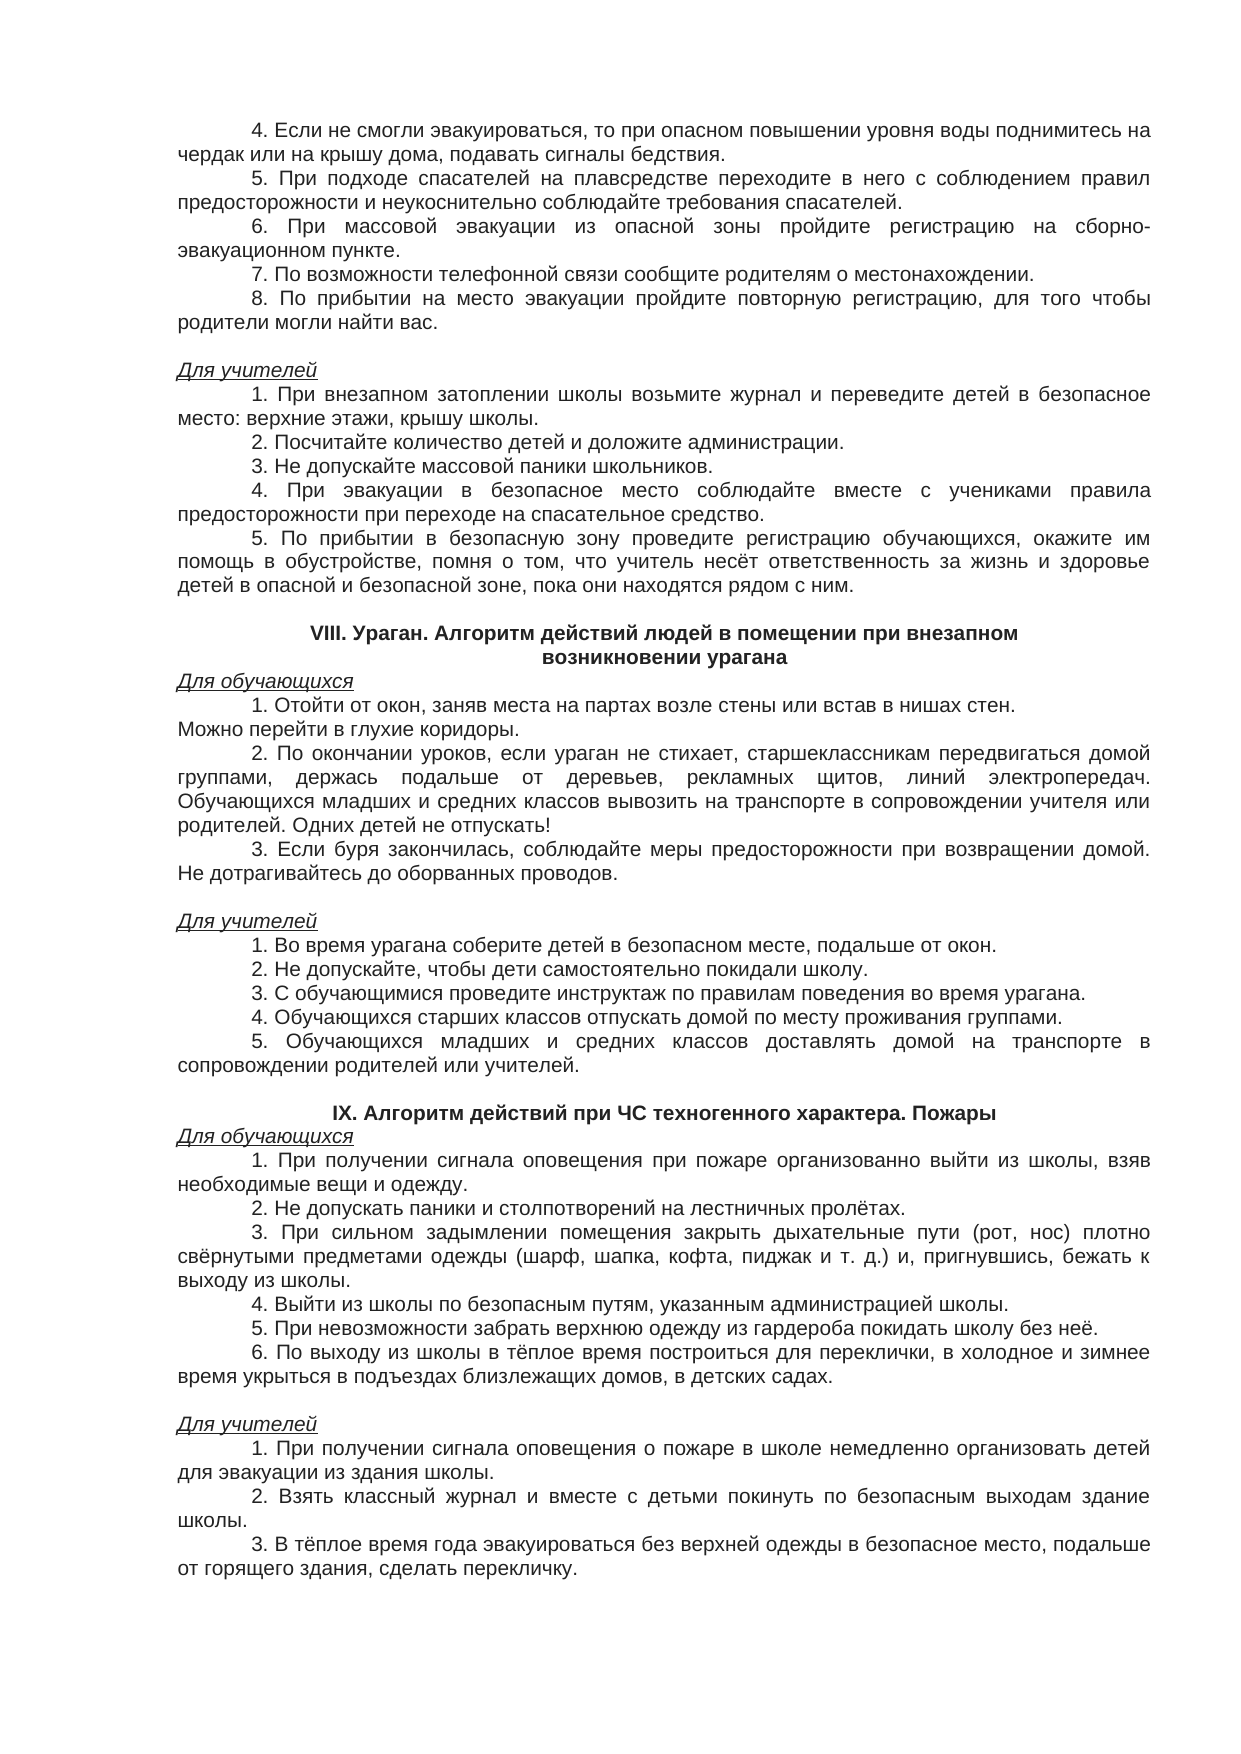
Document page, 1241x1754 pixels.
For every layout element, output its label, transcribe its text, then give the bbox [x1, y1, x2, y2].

text 2. По окончании уроков, если ураган не стихает, старшеклассникам передвигаться домой группами, держась подальше от деревьев, рекламных щитов, линий электропередач. Обучающихся младших и средних классов вывозить на транспорте в сопровождении учителя или родителей. Одних детей не отпускать! [177, 741, 1152, 837]
text 1. При внезапном затоплении школы возьмите журнал и переведите детей в безопасное место: верхние этажи, крышу школы. [177, 382, 1152, 429]
text 1. При получении сигнала оповещения при пожаре организованно выйти из школы, взяв необходимые вещи и одежду. [177, 1148, 1152, 1196]
text 3. При сильном задымлении помещения закрыть дыхательные пути (рот, нос) плотно свёрнутыми предметами одежды (шарф, шапка, кофта, пиджак и т. д.) и, пригнувшись, бежать к выходу из школы. [177, 1220, 1152, 1292]
text IX. Алгоритм действий при ЧС техногенного характера. Пожары [177, 1100, 1152, 1124]
text 3. С обучающимися проведите инструктаж по правилам поведения во время урагана. [177, 981, 1152, 1004]
text 4. При эвакуации в безопасное место соблюдайте вместе с учениками правила предосторожности при переходе на спасательное средство. [177, 477, 1152, 525]
text 2. Не допускать паники и столпотворений на лестничных пролётах. [177, 1196, 1152, 1220]
text Для обучающихся [177, 669, 1152, 693]
text 3. Если буря закончилась, соблюдайте меры предосторожности при возвращении домой. Не дотрагивайтесь до оборванных проводов. [177, 837, 1152, 885]
text 4. Обучающихся старших классов отпускать домой по месту проживания группами. [177, 1004, 1152, 1028]
text Для учителей [177, 358, 1152, 382]
text Для обучающихся [177, 1124, 1152, 1148]
text 5. По прибытии в безопасную зону проведите регистрацию обучающихся, окажите им помощь в обустройстве, помня о том, что учитель несёт ответственность за жизнь и здоровье детей в опасной и безопасной зоне, пока они находятся рядом с ним. [177, 525, 1152, 597]
text 2. Посчитайте количество детей и доложите администрации. [177, 429, 1152, 453]
text 6. При массовой эвакуации из опасной зоны пройдите регистрацию на сборно- эвакуационном пункте. [177, 214, 1152, 262]
text 3. Не допускайте массовой паники школьников. [177, 453, 1152, 477]
text Для учителей [177, 1412, 1152, 1436]
text 5. Обучающихся младших и средних классов доставлять домой на транспорте в сопровождении родителей или учителей. [177, 1028, 1152, 1076]
text 3. В тёплое время года эвакуироваться без верхней одежды в безопасное место, подальше от горящего здания, сделать перекличку. [177, 1532, 1152, 1579]
text 2. Не допускайте, чтобы дети самостоятельно покидали школу. [177, 957, 1152, 981]
text 1. При получении сигнала оповещения о пожаре в школе немедленно организовать детей для эвакуации из здания школы. [177, 1436, 1152, 1484]
text Можно перейти в глухие коридоры. [177, 717, 1152, 741]
text возникновении урагана [177, 645, 1152, 669]
text 5. При невозможности забрать верхнюю одежду из гардероба покидать школу без неё. [177, 1316, 1152, 1340]
text 1. Отойти от окон, заняв места на партах возле стены или встав в нишах стен. [177, 693, 1152, 717]
text 8. По прибытии на место эвакуации пройдите повторную регистрацию, для того чтобы родители могли найти вас. [177, 286, 1152, 334]
text 6. По выходу из школы в тёплое время построиться для переклички, в холодное и зимнее время укрыться в подъездах близлежащих домов, в детских садах. [177, 1340, 1152, 1388]
text 1. Во время урагана соберите детей в безопасном месте, подальше от окон. [177, 933, 1152, 957]
text 2. Взять классный журнал и вместе с детьми покинуть по безопасным выходам здание школы. [177, 1484, 1152, 1532]
text VIII. Ураган. Алгоритм действий людей в помещении при внезапном [177, 621, 1152, 645]
text Для учителей [177, 909, 1152, 933]
text 4. Выйти из школы по безопасным путям, указанным администрацией школы. [177, 1292, 1152, 1316]
text 7. По возможности телефонной связи сообщите родителям о местонахождении. [177, 262, 1152, 286]
text 5. При подходе спасателей на плавсредстве переходите в него с соблюдением правил предосторожности и неукоснительно соблюдайте требования спасателей. [177, 166, 1152, 214]
text 4. Если не смогли эвакуироваться, то при опасном повышении уровня воды поднимитесь на чердак или на крышу дома, подавать сигналы бедствия. [177, 118, 1152, 166]
